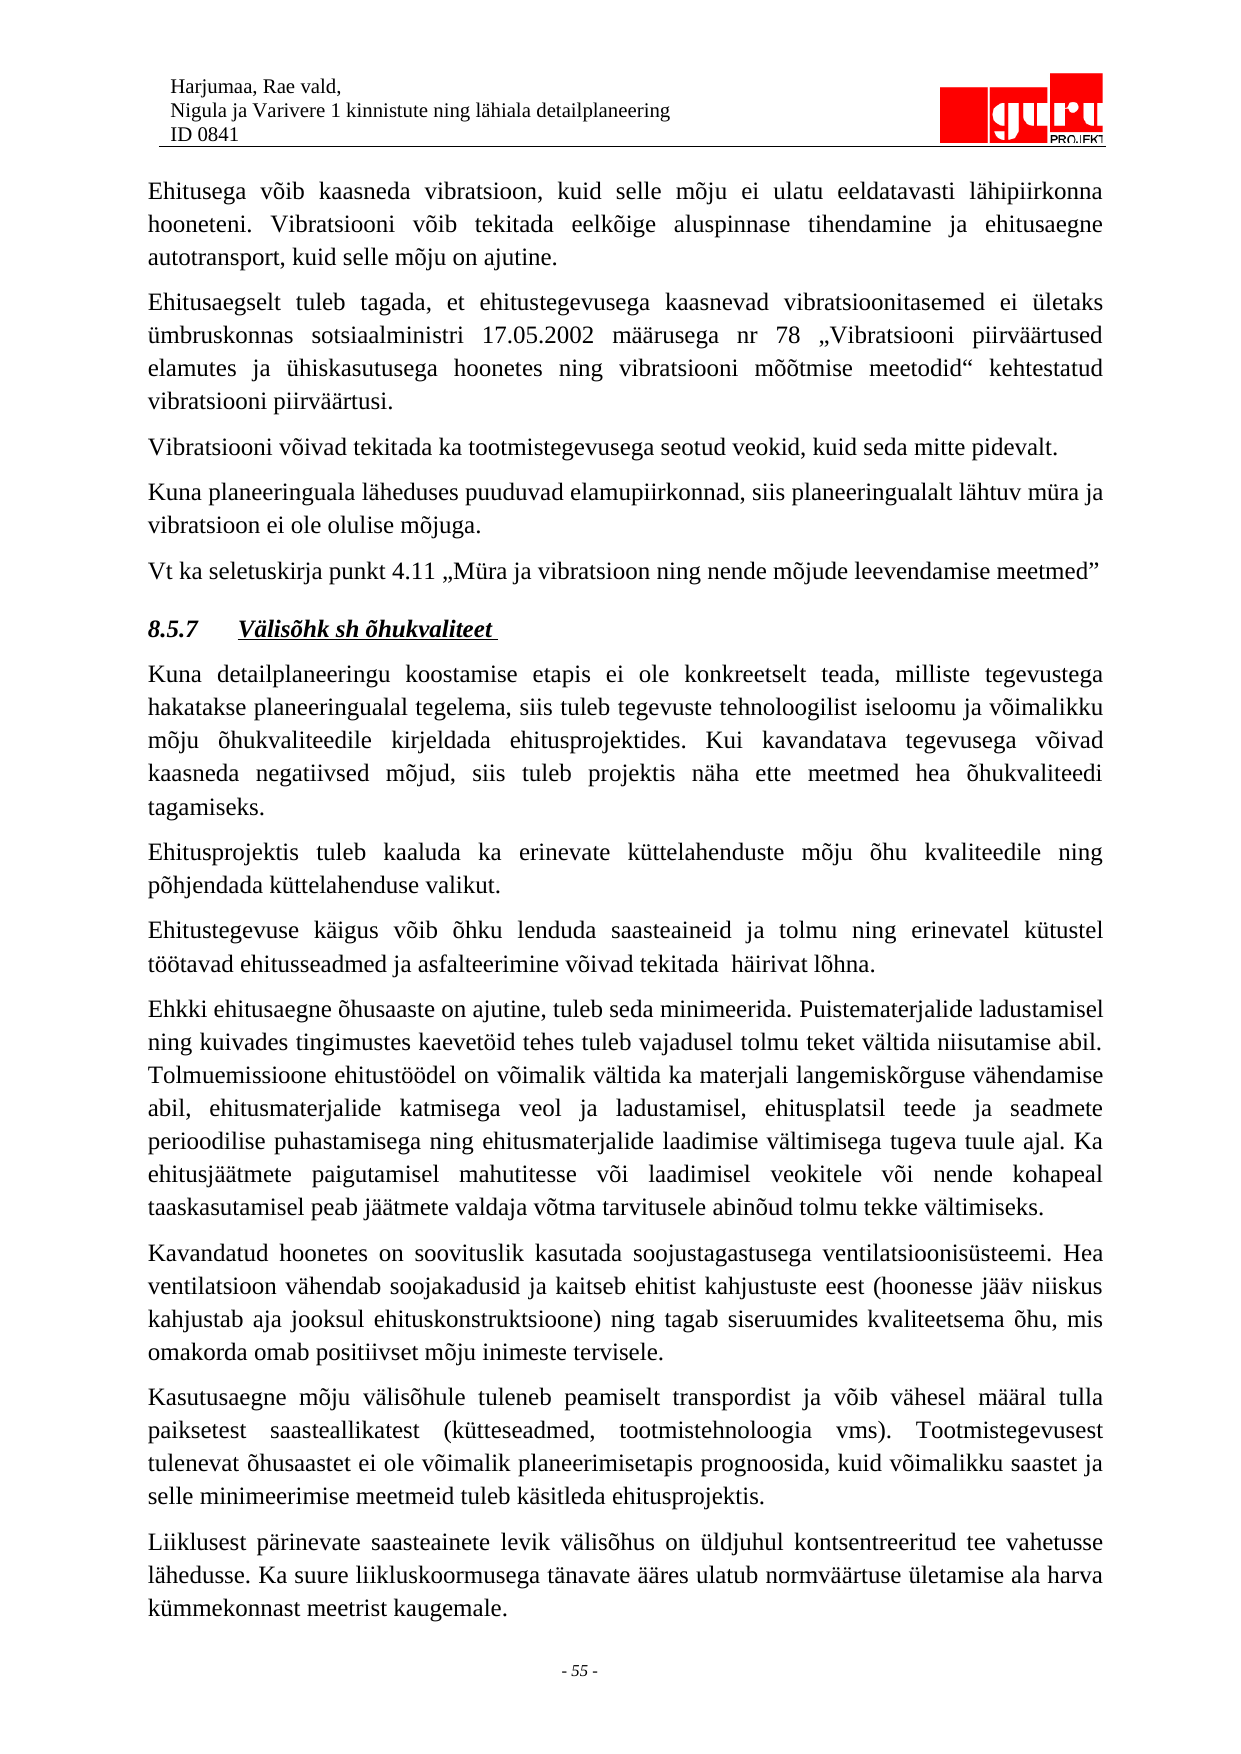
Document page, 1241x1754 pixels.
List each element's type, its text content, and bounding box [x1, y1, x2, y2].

text Kavandatud hoonetes on soovituslik kasutada soojustagastusega ventilatsioonisüsteemi. Hea ventilatsioon vähendab soojakadusid ja kaitseb ehitist kahjustuste eest (hoonesse jääv niiskus kahjustab aja jooksul ehituskonstruktsioone) ning tagab siseruumides kvaliteetsema õhu, mis omakorda omab positiivset mõju inimeste tervisele. [148, 1238, 1104, 1366]
text Ehitusprojektis tuleb kaaluda ka erinevate küttelahenduste mõju õhu kvaliteedile ning põhjendada küttelahenduse valikut. [148, 837, 1104, 899]
text Kuna planeeringuala läheduses puuduvad elamupiirkonnad, siis planeeringualalt lähtuv müra ja vibratsioon ei ole olulise mõjuga. [148, 477, 1104, 539]
picture [940, 73, 1107, 145]
text Ehitusega võib kaasneda vibratsioon, kuid selle mõju ei ulatu eeldatavasti lähipiirkonna hooneteni. Vibratsiooni võib tekitada eelkõige aluspinnase tihendamine ja ehitusaegne autotransport, kuid selle mõju on ajutine. [148, 176, 1104, 271]
text Vt ka seletuskirja punkt 4.11 „Müra ja vibratsioon ning nende mõjude leevendamise meetmed” [148, 556, 1104, 585]
text Ehitusaegselt tuleb tagada, et ehitustegevusega kaasnevad vibratsioonitasemed ei ületaks ümbruskonnas sotsiaalministri 17.05.2002 määrusega nr 78 „Vibratsiooni piirväärtused elamutes ja ühiskasutusega hoonetes ning vibratsiooni mõõtmise meetodid“ kehtestatud vibratsiooni piirväärtusi. [148, 287, 1104, 415]
text Liiklusest pärinevate saasteainete levik välisõhus on üldjuhul kontsentreeritud tee vahetusse lähedusse. Ka suure liikluskoormusega tänavate ääres ulatub normväärtuse ületamise ala harva kümmekonnast meetrist kaugemale. [148, 1527, 1104, 1622]
text Kasutusaegne mõju välisõhule tuleneb peamiselt transpordist ja võib vähesel määral tulla paiksetest saasteallikatest (kütteseadmed, tootmistehnoloogia vms). Tootmistegevusest tulenevat õhusaastet ei ole võimalik planeerimisetapis prognoosida, kuid võimalikku saastet ja selle minimeerimise meetmeid tuleb käsitleda ehitusprojektis. [148, 1382, 1104, 1510]
subtitle Välisõhk sh õhukvaliteet [148, 614, 1104, 643]
text Ehkki ehitusaegne õhusaaste on ajutine, tuleb seda minimeerida. Puistematerjalide ladustamisel ning kuivades tingimustes kaevetöid tehes tuleb vajadusel tolmu teket vältida niisutamise abil. Tolmuemissioone ehitustöödel on võimalik vältida ka materjali langemiskõrguse vähendamise abil, ehitusmaterjalide katmisega veol ja ladustamisel, ehitusplatsil teede ja seadmete perioodilise puhastamisega ning ehitusmaterjalide laadimise vältimisega tugeva tuule ajal. Ka ehitusjäätmete paigutamisel mahutitesse või laadimisel veokitele või nende kohapeal taaskasutamisel peab jäätmete valdaja võtma tarvitusele abinõud tolmu tekke vältimiseks. [148, 994, 1104, 1221]
text Kuna detailplaneeringu koostamise etapis ei ole konkreetselt teada, milliste tegevustega hakatakse planeeringualal tegelema, siis tuleb tegevuste tehnoloogilist iseloomu ja võimalikku mõju õhukvaliteedile kirjeldada ehitusprojektides. Kui kavandatava tegevusega võivad kaasneda negatiivsed mõjud, siis tuleb projektis näha ette meetmed hea õhukvaliteedi tagamiseks. [148, 659, 1104, 820]
text Vibratsiooni võivad tekitada ka tootmistegevusega seotud veokid, kuid seda mitte pidevalt. [148, 432, 1104, 461]
text Ehitustegevuse käigus võib õhku lenduda saasteaineid ja tolmu ning erinevatel kütustel töötavad ehitusseadmed ja asfalteerimine võivad tekitada häirivat lõhna. [148, 916, 1104, 977]
